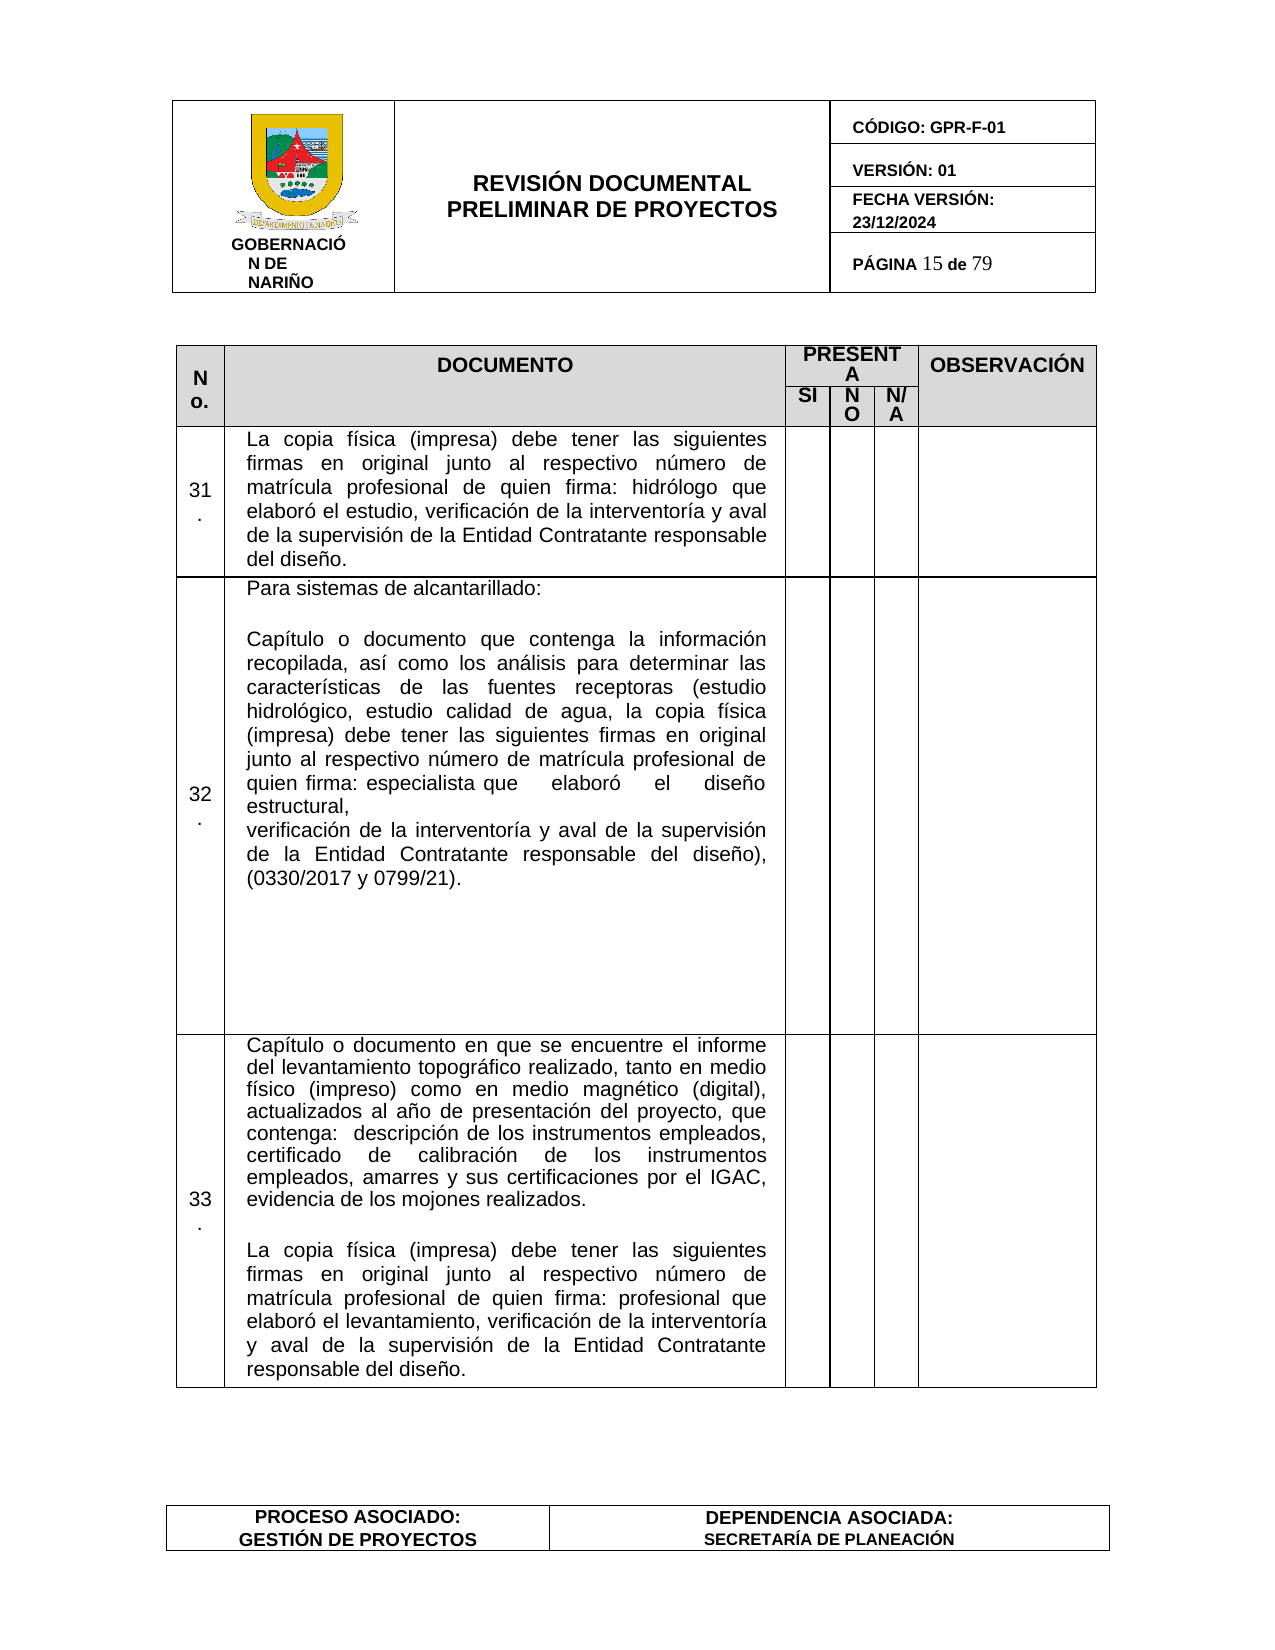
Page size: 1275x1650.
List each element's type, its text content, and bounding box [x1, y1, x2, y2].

table_cell [831, 578, 874, 1034]
picture [234, 113, 359, 230]
table_cell NO [831, 387, 874, 426]
table_header OBSERVACIÓN [919, 346, 1096, 426]
table_cell 32. [177, 578, 224, 1034]
table_cell [786, 578, 829, 1034]
table_cell [875, 1035, 918, 1387]
table_cell SI [786, 387, 829, 426]
table_cell [831, 1035, 874, 1387]
table_cell Para sistemas de alcantarillado: Capítulo o documento que contenga la información recopilada, así como los análisis para determinar las características de las fuentes receptoras (estudio hidrológico, estudio calidad de agua, la copia física (impresa) debe tener las siguientes firmas en original junto al respectivo número de matrícula profesional de quien firma: especialista que elaboró el diseño estructural, verificación de la interventoría y aval de la supervisión de la Entidad Contratante responsable del diseño), (0330/2017 y 0799/21). [225, 578, 785, 1034]
table_cell [831, 427, 874, 576]
table_cell N/A [875, 387, 918, 426]
table_cell [919, 427, 1096, 576]
table_cell [875, 427, 918, 576]
table_cell [919, 578, 1096, 1034]
table_cell [919, 1035, 1096, 1387]
table_header DOCUMENTO [225, 346, 785, 426]
table_header PRESENTA [786, 346, 918, 386]
table_cell 33. [177, 1035, 224, 1387]
table_cell [786, 1035, 829, 1387]
table_cell La copia física (impresa) debe tener las siguientes firmas en original junto al respectivo número de matrícula profesional de quien firma: hidrólogo que elaboró el estudio, verificación de la interventoría y aval de la supervisión de la Entidad Contratante responsable del diseño. [225, 427, 785, 576]
table_cell Capítulo o documento en que se encuentre el informe del levantamiento topográfico realizado, tanto en medio físico (impreso) como en medio magnético (digital), actualizados al año de presentación del proyecto, que contenga: descripción de los instrumentos empleados, certificado de calibración de los instrumentos empleados, amarres y sus certificaciones por el IGAC, evidencia de los mojones realizados. La copia física (impresa) debe tener las siguientes firmas en original junto al respectivo número de matrícula profesional de quien firma: profesional que elaboró el levantamiento, verificación de la interventoría y aval de la supervisión de la Entidad Contratante responsable del diseño. [225, 1035, 785, 1387]
table_cell [875, 578, 918, 1034]
table_cell 31. [177, 427, 224, 576]
table_header No. [177, 346, 224, 426]
table_cell [786, 427, 829, 576]
